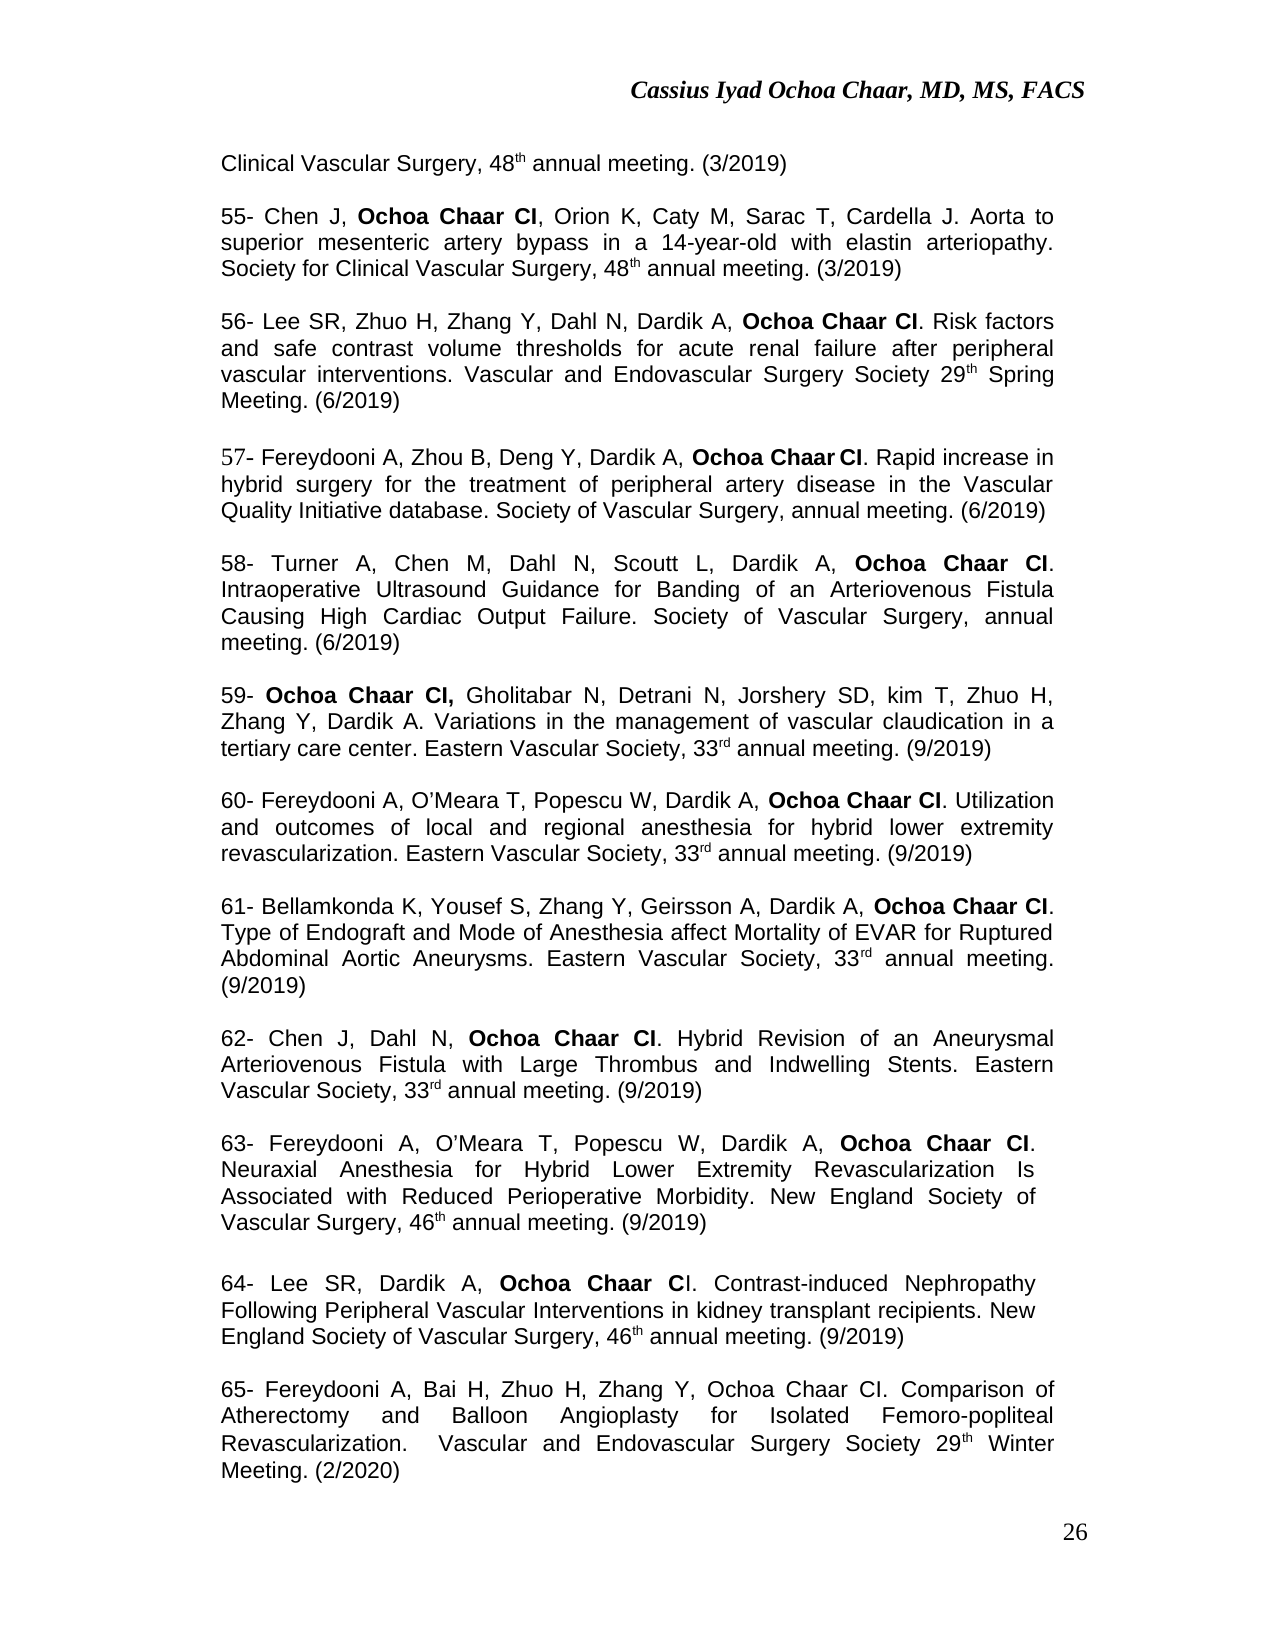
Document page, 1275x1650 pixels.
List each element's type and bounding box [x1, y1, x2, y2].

table_cell [221, 150, 1054, 1483]
